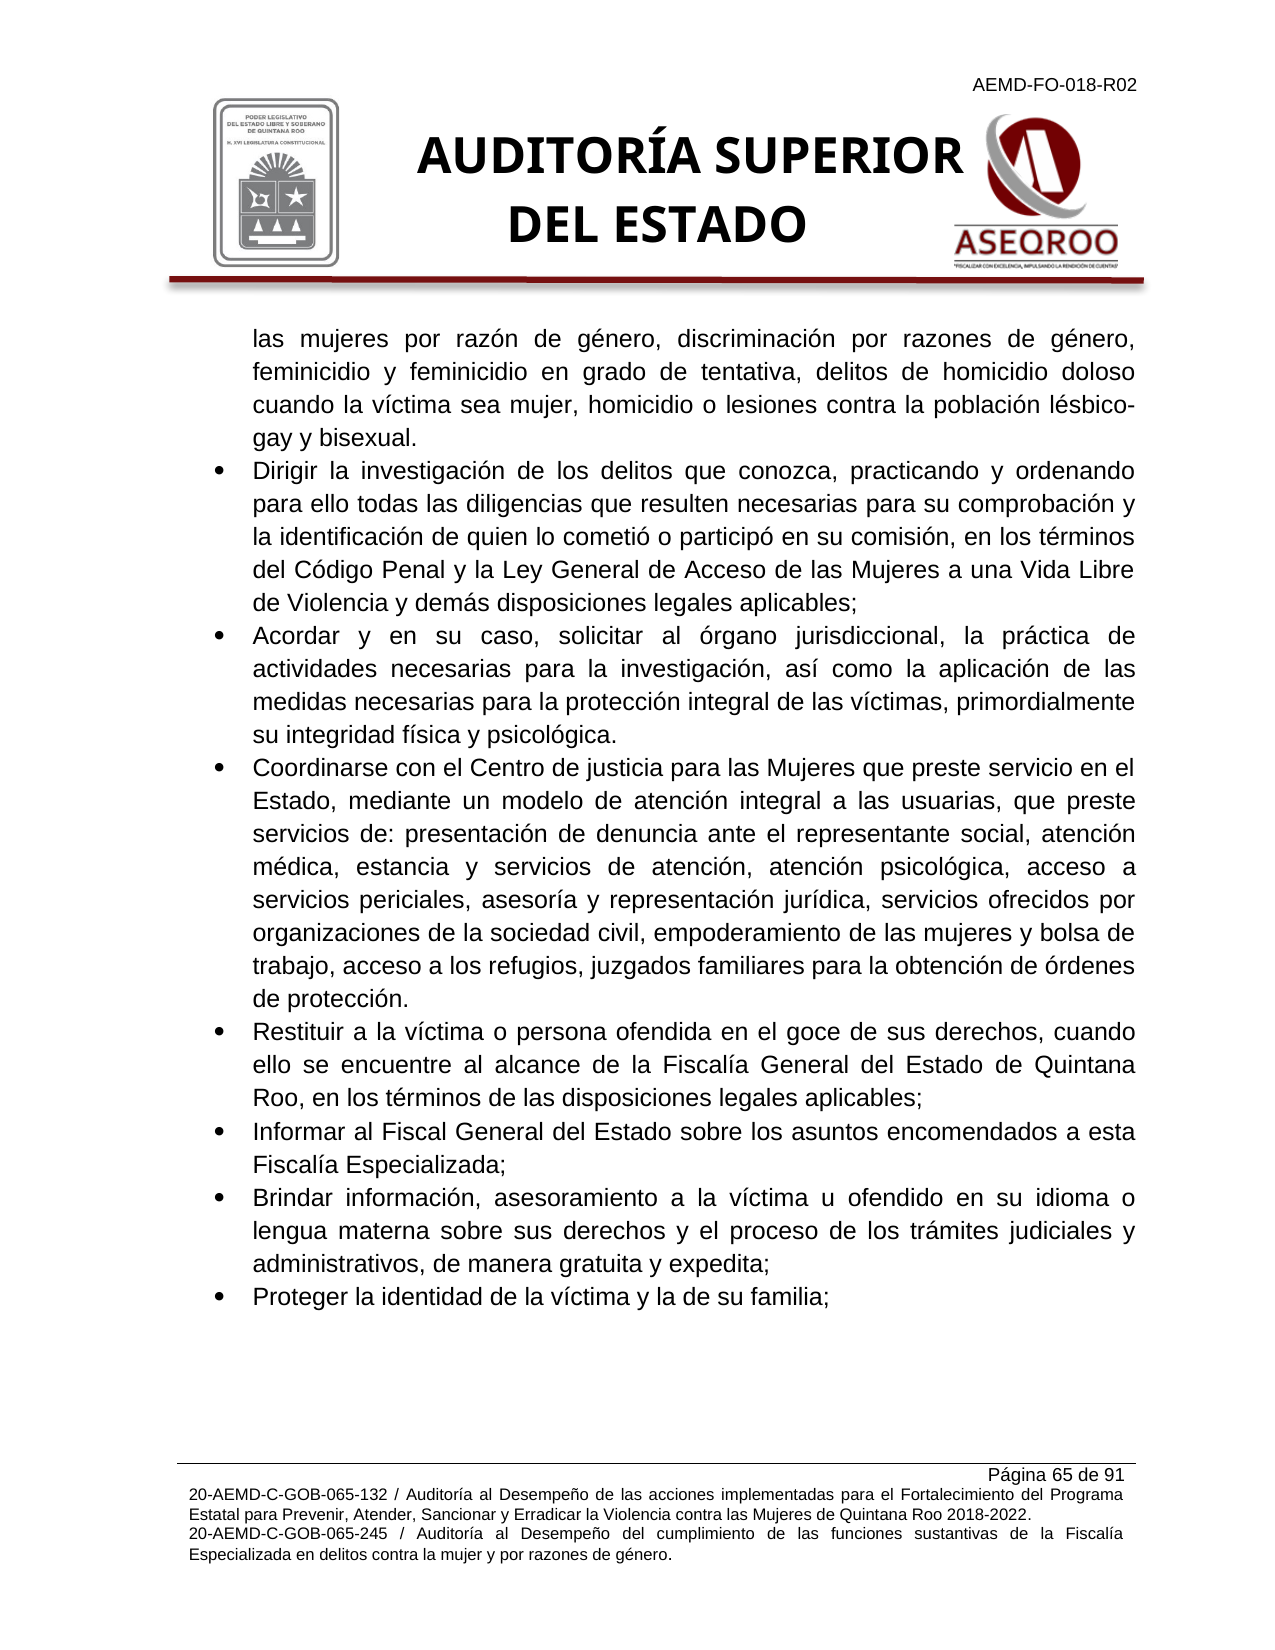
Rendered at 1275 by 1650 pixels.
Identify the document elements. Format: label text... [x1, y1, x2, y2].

list Proteger la identidad de la víctima y la de su familia; [215, 1282, 1137, 1311]
list Acordar y en su caso, solicitar al órgano jurisdiccional, la práctica de actividades necesarias para la investigación, así como la aplicación de las medidas necesarias para la protección integral de las víctimas, primordialmente su integridad física y psicológica. [215, 621, 1137, 749]
list Brindar información, asesoramiento a la víctima u ofendido en su idioma o lengua materna sobre sus derechos y el proceso de los trámites judiciales y administrativos, de manera gratuita y expedita; [215, 1183, 1137, 1277]
list Informar al Fiscal General del Estado sobre los asuntos encomendados a esta Fiscalía Especializada; [215, 1116, 1137, 1178]
list Coordinarse con el Centro de justicia para las Mujeres que preste servicio en el Estado, mediante un modelo de atención integral a las usuarias, que preste servicios de: presentación de denuncia ante el representante social, atención médica, estancia y servicios de atención, atención psicológica, acceso a servicios periciales, asesoría y representación jurídica, servicios ofrecidos por organizaciones de la sociedad civil, empoderamiento de las mujeres y bolsa de trabajo, acceso a los refugios, juzgados familiares para la obtención de órdenes de protección. [215, 753, 1137, 1013]
picture [954, 114, 1118, 269]
list Dirigir la investigación de los delitos que conozca, practicando y ordenando para ello todas las diligencias que resulten necesarias para su comprobación y la identificación de quien lo cometió o participó en su comisión, en los términos del Código Penal y la Ley General de Acceso de las Mujeres a una Vida Libre de Violencia y demás disposiciones legales aplicables; [215, 456, 1137, 617]
list Restituir a la víctima o persona ofendida en el goce de sus derechos, cuando ello se encuentre al alcance de la Fiscalía General del Estado de Quintana Roo, en los términos de las disposiciones legales aplicables; [215, 1017, 1137, 1112]
picture [210, 95, 340, 268]
